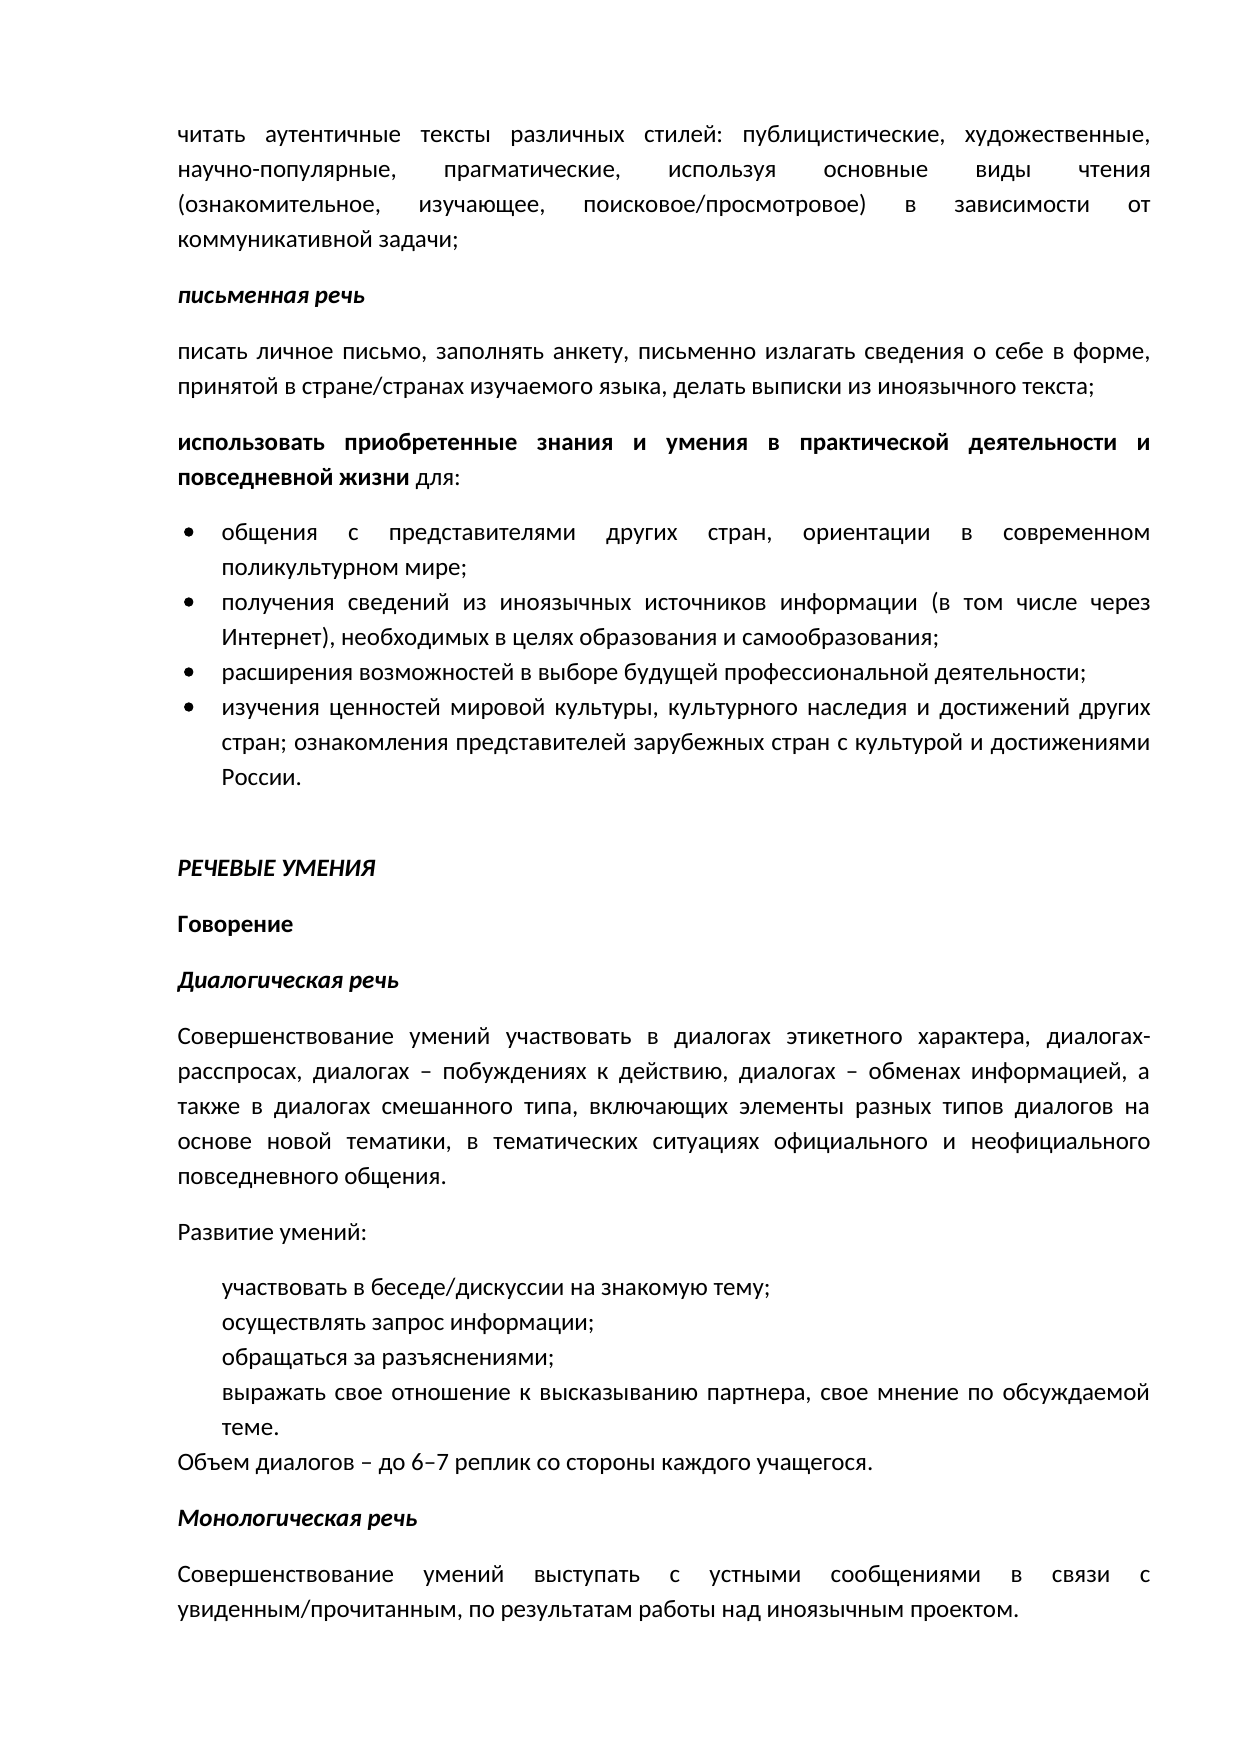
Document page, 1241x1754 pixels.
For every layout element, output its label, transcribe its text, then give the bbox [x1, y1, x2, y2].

list изучения ценностей мировой культуры, культурного наследия и достижений других стран; ознакомления представителей зарубежных стран с культурой и достижениями России. [184, 691, 1152, 792]
text Совершенствование умений участвовать в диалогах этикетного характера, диалогах-расспросах, диалогах – побуждениях к действию, диалогах – обменах информацией, а также в диалогах смешанного типа, включающих элементы разных типов диалогов на основе новой тематики, в тематических ситуациях официального и неофициального повседневного общения. [177, 1020, 1152, 1190]
text Говорение [177, 908, 1152, 939]
text Объем диалогов – до 6–7 реплик со стороны каждого учащегося. [177, 1446, 1152, 1477]
text использовать приобретенные знания и умения в практической деятельности и повседневной жизни для: [177, 426, 1152, 491]
text письменная речь [177, 279, 1152, 309]
list общения с представителями других стран, ориентации в современном поликультурном мире; [184, 516, 1152, 582]
text Совершенствование умений выступать с устными сообщениями в связи с увиденным/прочитанным, по результатам работы над иноязычным проектом. [177, 1558, 1152, 1624]
list осуществлять запрос информации; [222, 1306, 1152, 1337]
text РЕЧЕВЫЕ УМЕНИЯ [177, 852, 1152, 883]
text читать аутентичные тексты различных стилей: публицистические, художественные, научно-популярные, прагматические, используя основные виды чтения (ознакомительное, изучающее, поисковое/просмотровое) в зависимости от коммуникативной задачи; [177, 118, 1152, 254]
text писать личное письмо, заполнять анкету, письменно излагать сведения о себе в форме, принятой в стране/странах изучаемого языка, делать выписки из иноязычного текста; [177, 335, 1152, 400]
text Диалогическая речь [177, 964, 1152, 994]
list участвовать в беседе/дискуссии на знакомую тему; [222, 1271, 1152, 1302]
list выражать свое отношение к высказыванию партнера, свое мнение по обсуждаемой теме. [222, 1376, 1152, 1442]
text Развитие умений: [177, 1216, 1152, 1246]
list получения сведений из иноязычных источников информации (в том числе через Интернет), необходимых в целях образования и самообразования; [184, 586, 1152, 652]
list обращаться за разъяснениями; [222, 1341, 1152, 1372]
text Монологическая речь [177, 1502, 1152, 1533]
list расширения возможностей в выборе будущей профессиональной деятельности; [184, 656, 1152, 687]
